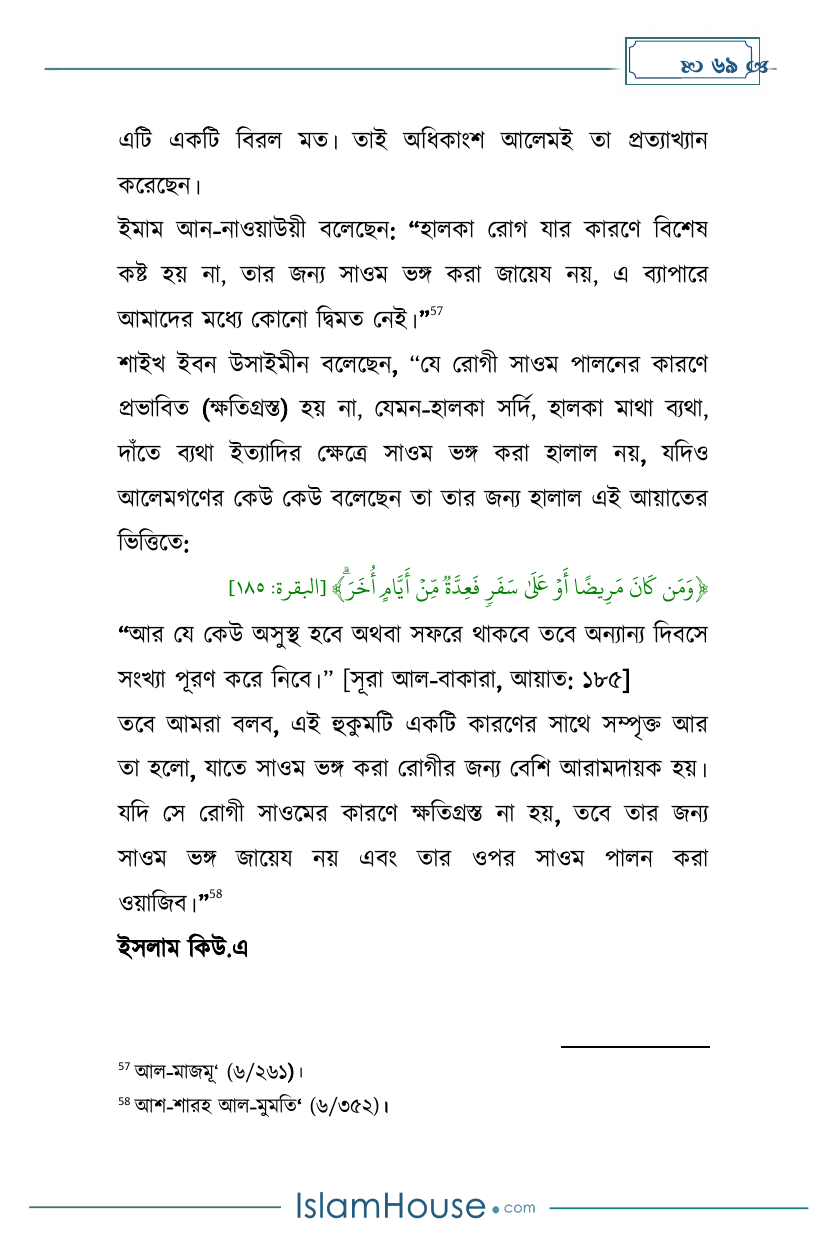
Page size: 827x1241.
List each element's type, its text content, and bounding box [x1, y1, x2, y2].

text “আর যে কেউ অসুস্থ হবে অথবা সফরে থাকবে তবে অন্যান্য দিবসে সংখ্যা পূরণ করে নিবে।” [সূরা আল-বাকারা, আয়াত: ১৮৫] [118, 612, 709, 698]
text ইমাম আন-নাওয়াউয়ী বলেছেন: “হালকা রোগ যার কারণে বিশেষ কষ্ট হয় না, তার জন্য সাওম ভঙ্গ করা জায়েয নয়, এ ব্যাপারে আমাদের মধ্যে কোনো দ্বিমত নেই।” [118, 207, 709, 338]
picture [289, 1187, 809, 1225]
picture [22, 1186, 281, 1224]
text তবে আমরা বলব, এই হুকুমটি একটি কারণের সাথে সম্পৃক্ত আর তা হলো, যাতে সাওম ভঙ্গ করা রোগীর জন্য বেশি আরামদায়ক হয়। যদি সে রোগী সাওমের কারণে ক্ষতিগ্রস্ত না হয়, তবে তার জন্য সাওম ভঙ্গ জায়েয নয় এবং তার ওপর সাওম পালন করা ওয়াজিব।” [118, 702, 709, 922]
text শাইখ ইবন উসাইমীন বলেছেন, “যে রোগী সাওম পালনের কারণে প্রভাবিত (ক্ষতিগ্রস্ত) হয় না, যেমন-হালকা সর্দি, হালকা মাথা ব্যথা, দাঁতে ব্যথা ইত্যাদির ক্ষেত্রে সাওম ভঙ্গ করা হালাল নয়, যদিও আলেমগণের কেউ কেউ বলেছেন তা তার জন্য হালাল এই আয়াতের ভিত্তিতে: [118, 342, 709, 562]
text ইসলাম কিউ.এ [118, 925, 709, 967]
text ﴿وَمَن كَانَ مَرِيضًا أَوۡ عَلَىٰ سَفَرٖ فَعِدَّةٞ مِّنۡ أَيَّامٍ أُخَرَۗ﴾ [البقرة: ١٨٥] [118, 565, 709, 609]
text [118, 118, 709, 204]
